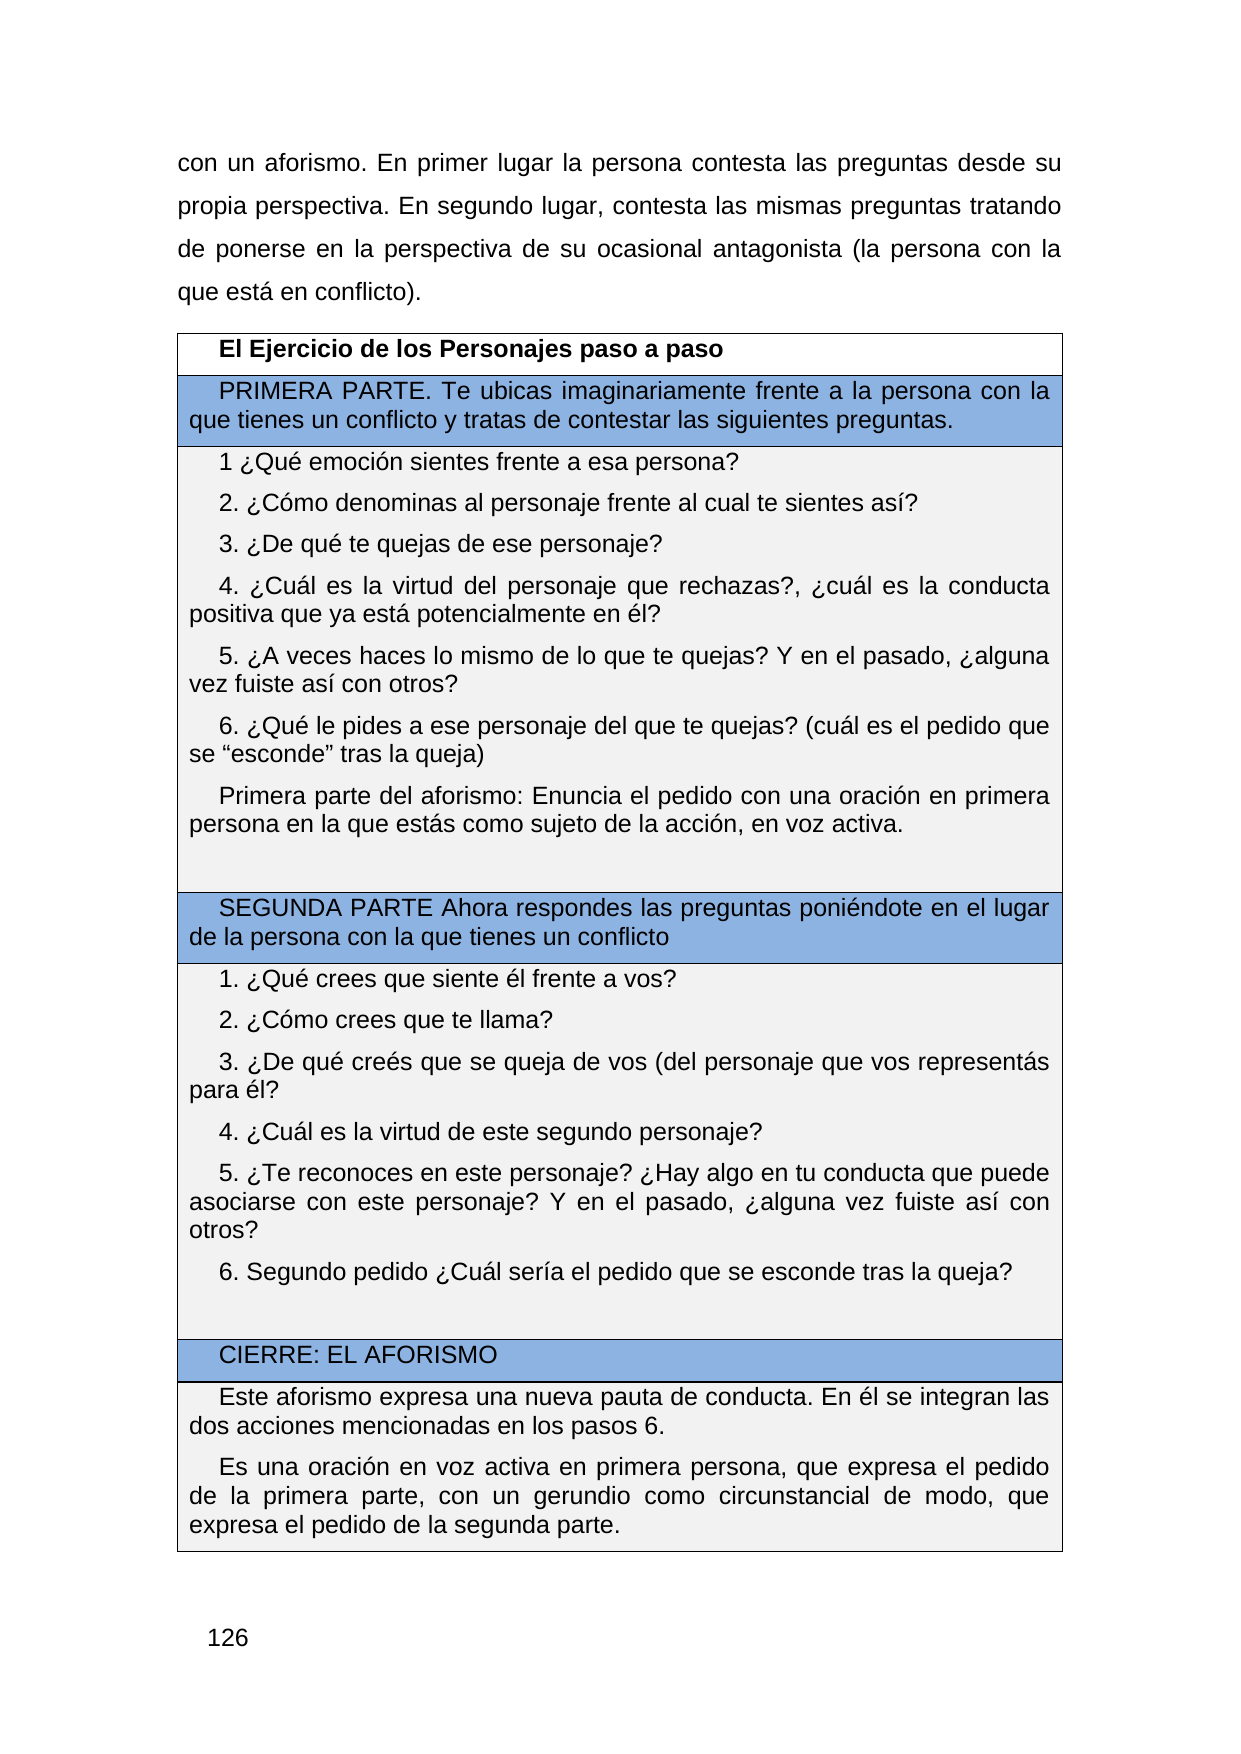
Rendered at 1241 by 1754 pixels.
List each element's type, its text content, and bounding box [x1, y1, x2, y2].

table_cell SEGUNDA PARTE Ahora respondes las preguntas poniéndote en el lugar de la persona con la que tienes un conflicto [178, 893, 1062, 963]
table_cell CIERRE: EL AFORISMO [178, 1340, 1062, 1381]
table_cell 1. ¿Qué crees que siente él frente a vos? 2. ¿Cómo crees que te llama? 3. ¿De qué creés que se queja de vos (del personaje que vos representás para él? 4. ¿Cuál es la virtud de este segundo personaje? 5. ¿Te reconoces en este personaje? ¿Hay algo en tu conducta que puede asociarse con este personaje? Y en el pasado, ¿alguna vez fuiste así con otros? 6. Segundo pedido ¿Cuál sería el pedido que se esconde tras la queja? [178, 964, 1062, 1339]
table_cell PRIMERA PARTE. Te ubicas imaginariamente frente a la persona con la que tienes un conflicto y tratas de contestar las siguientes preguntas. [178, 376, 1062, 446]
table_cell 1 ¿Qué emoción sientes frente a esa persona? 2. ¿Cómo denominas al personaje frente al cual te sientes así? 3. ¿De qué te quejas de ese personaje? 4. ¿Cuál es la virtud del personaje que rechazas?, ¿cuál es la conducta positiva que ya está potencialmente en él? 5. ¿A veces haces lo mismo de lo que te quejas? Y en el pasado, ¿alguna vez fuiste así con otros? 6. ¿Qué le pides a ese personaje del que te quejas? (cuál es el pedido que se “esconde” tras la queja) Primera parte del aforismo: Enuncia el pedido con una oración en primera persona en la que estás como sujeto de la acción, en voz activa. [178, 447, 1062, 892]
table_cell Este aforismo expresa una nueva pauta de conducta. En él se integran las dos acciones mencionadas en los pasos 6. Es una oración en voz activa en primera persona, que expresa el pedido de la primera parte, con un gerundio como circunstancial de modo, que expresa el pedido de la segunda parte. [178, 1383, 1062, 1551]
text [177, 148, 1063, 306]
table_header El Ejercicio de los Personajes paso a paso [178, 334, 1062, 375]
